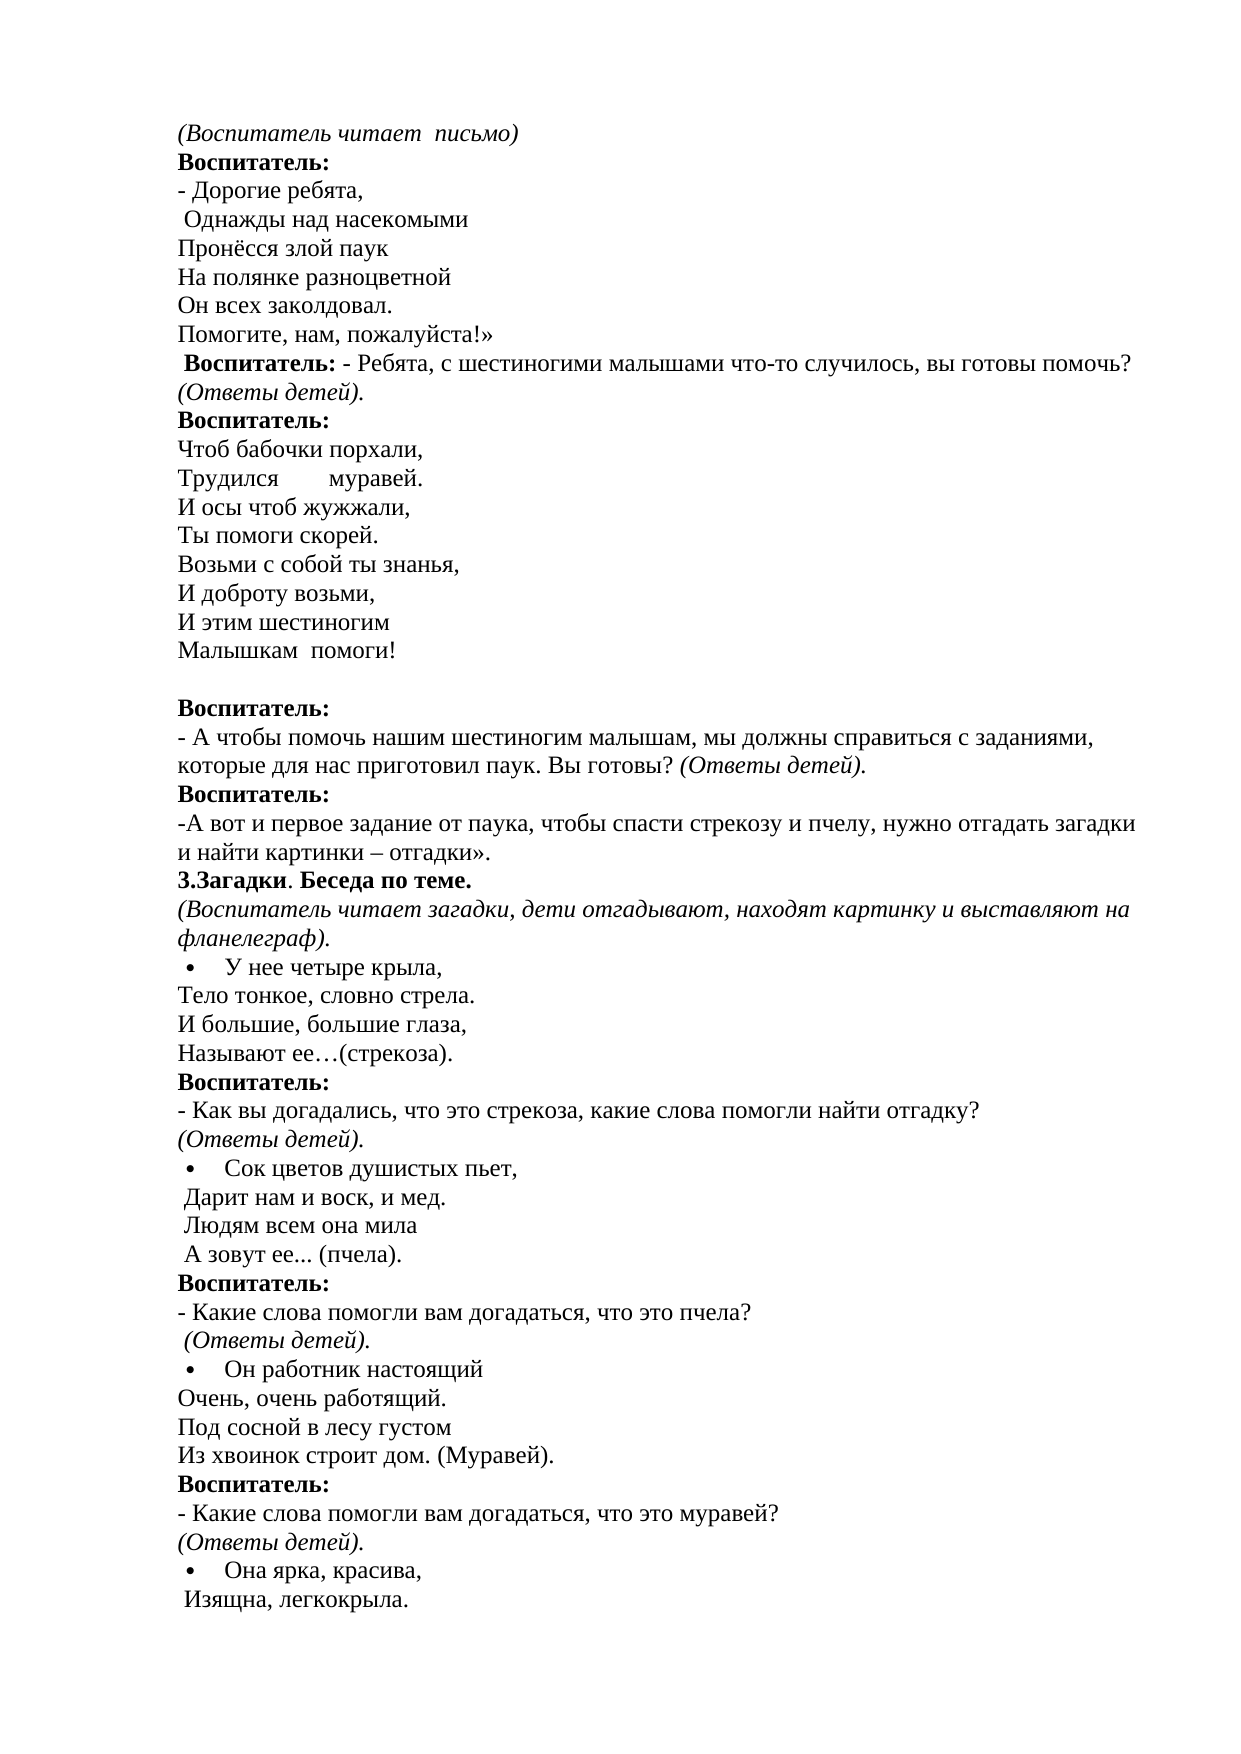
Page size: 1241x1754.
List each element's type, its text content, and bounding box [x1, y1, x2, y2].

text - Какие слова помогли вам догадаться, что это пчела? [177, 1297, 1152, 1326]
text Очень, очень работящий. [177, 1383, 1152, 1412]
text Воспитатель: [177, 693, 1152, 722]
text Ты помоги скорей. [177, 521, 1152, 549]
text - Дорогие ребята, [177, 176, 1152, 204]
text - Какие слова помогли вам догадаться, что это муравей? [177, 1498, 1152, 1527]
text Воспитатель: [177, 779, 1152, 808]
text Под сосной в лесу густом [177, 1412, 1152, 1441]
text Воспитатель: [177, 1268, 1152, 1297]
text Воспитатель: [177, 1067, 1152, 1096]
text И этим шестиногим [177, 607, 1152, 636]
text Людям всем она мила [177, 1211, 1152, 1239]
text И доброту возьми, [177, 578, 1152, 607]
text Пронёсся злой паук [177, 233, 1152, 262]
text Помогите, нам, пожалуйста!» [177, 319, 1152, 348]
text Трудился муравей. И осы чтоб жужжали, [177, 463, 1152, 521]
text - Как вы догадались, что это стрекоза, какие слова помогли найти отгадку? [177, 1096, 1152, 1124]
text На полянке разноцветной [177, 262, 1152, 291]
text Воспитатель: [177, 406, 1152, 434]
list Он работник настоящий [187, 1354, 1152, 1383]
text Воспитатель: [177, 147, 1152, 176]
text Называют ее…(стрекоза). [177, 1038, 1152, 1067]
text Малышкам помоги! [177, 636, 1152, 664]
text Тело тонкое, словно стрела. [177, 981, 1152, 1009]
text 3.Загадки. Беседа по теме. [177, 866, 1152, 894]
text И большие, большие глаза, [177, 1009, 1152, 1038]
text Дарит нам и воск, и мед. [177, 1182, 1152, 1211]
text Воспитатель: - Ребята, с шестиногими малышами что-то случилось, вы готовы помочь? (Ответы детей). [177, 348, 1152, 406]
list Она ярка, красива, [187, 1556, 1152, 1584]
text Из хвоинок строит дом. (Муравей). [177, 1441, 1152, 1469]
text Чтоб бабочки порхали, [177, 434, 1152, 463]
text -А вот и первое задание от паука, чтобы спасти стрекозу и пчелу, нужно отгадать загадки и найти картинки – отгадки». [177, 808, 1152, 866]
text А зовут ее... (пчела). [177, 1239, 1152, 1268]
text Воспитатель: [177, 1469, 1152, 1498]
list У нее четыре крыла, [187, 952, 1152, 981]
text (Ответы детей). [177, 1326, 1152, 1354]
text Возьми с собой ты знанья, [177, 549, 1152, 578]
text (Воспитатель читает загадки, дети отгадывают, находят картинку и выставляют на фланелеграф). [177, 894, 1152, 952]
text (Воспитатель читает письмо) [177, 118, 1152, 147]
text (Ответы детей). [177, 1527, 1152, 1556]
text - А чтобы помочь нашим шестиногим малышам, мы должны справиться с заданиями, которые для нас приготовил паук. Вы готовы? (Ответы детей). [177, 722, 1152, 779]
text Изящна, легкокрыла. [177, 1584, 1152, 1613]
list Сок цветов душистых пьет, [187, 1153, 1152, 1182]
text Он всех заколдовал. [177, 291, 1152, 319]
text (Ответы детей). [177, 1124, 1152, 1153]
text Однажды над насекомыми [177, 204, 1152, 233]
